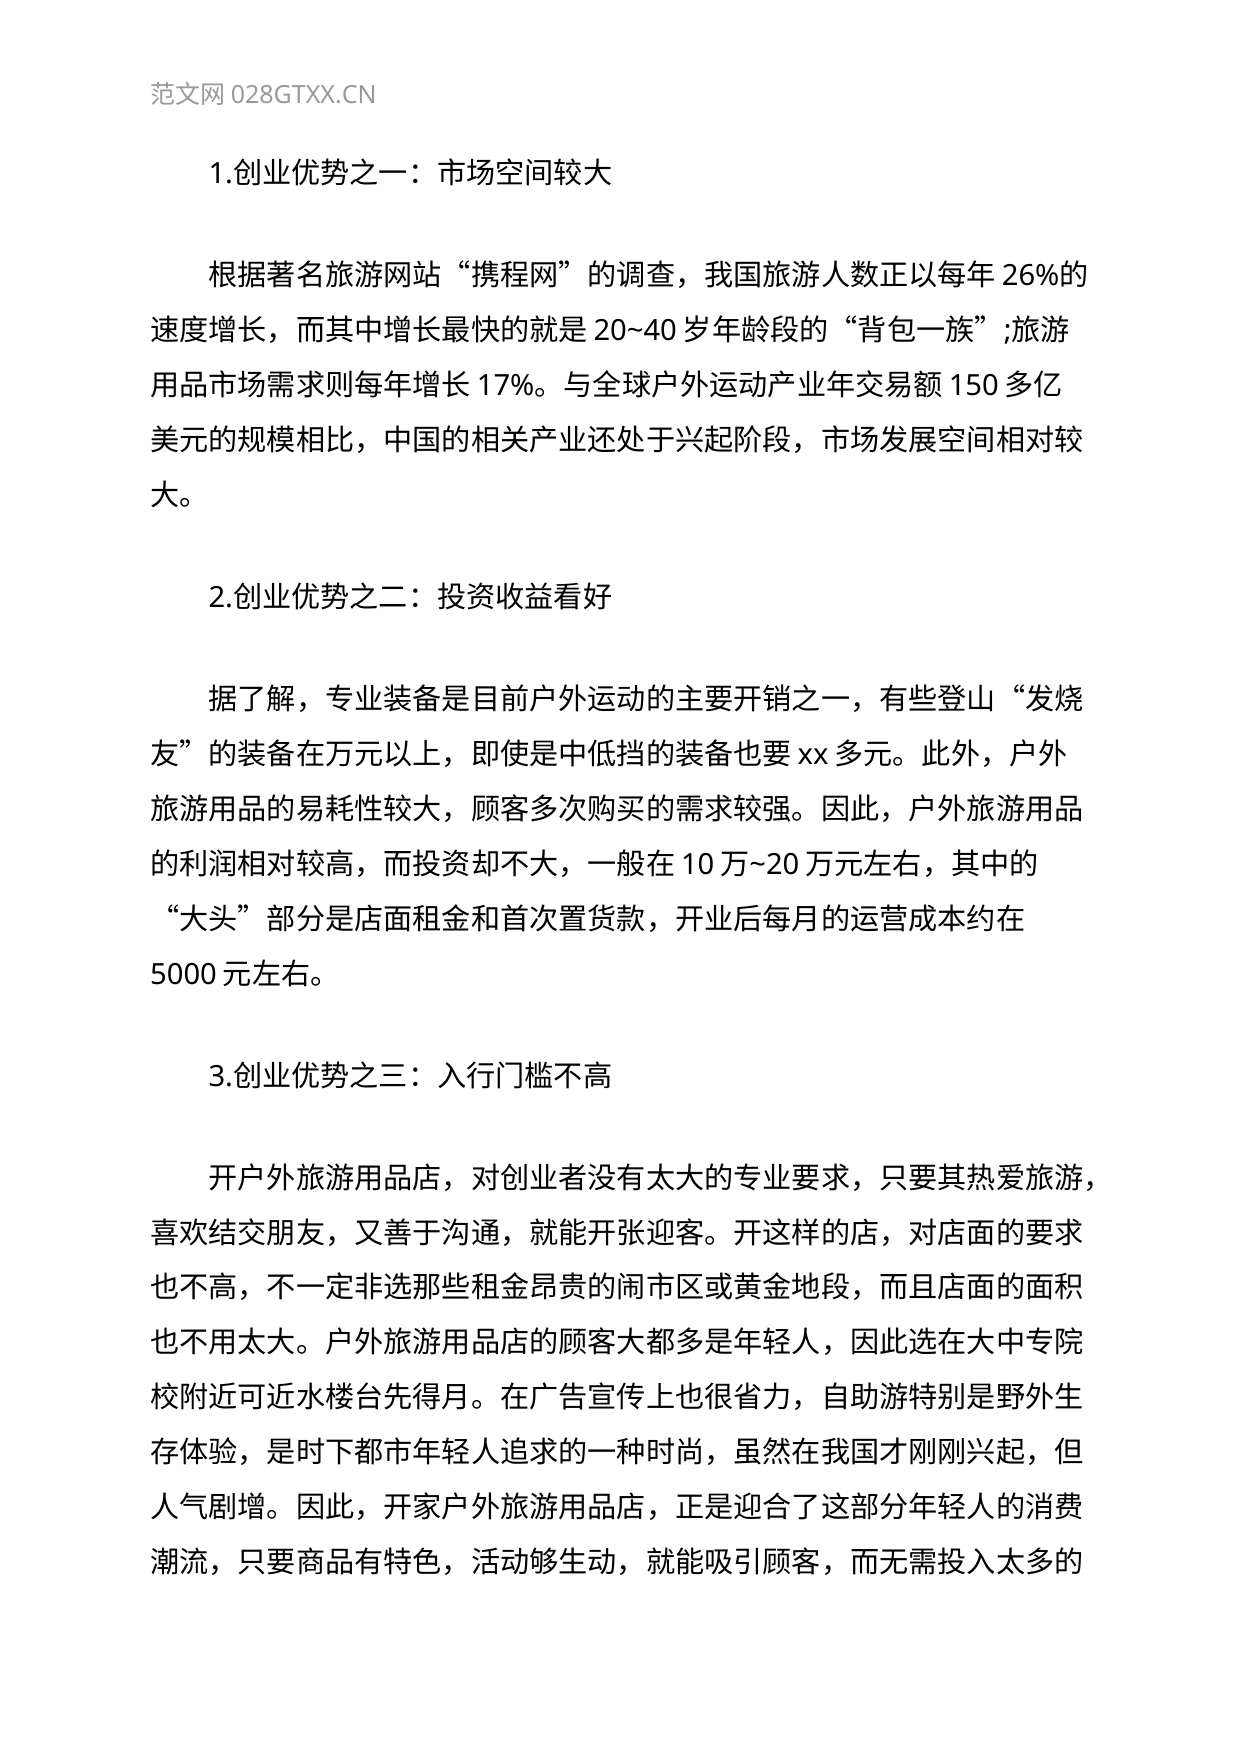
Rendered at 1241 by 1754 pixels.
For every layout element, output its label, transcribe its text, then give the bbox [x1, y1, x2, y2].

text 1.创业优势之一：市场空间较大 [150, 150, 1090, 192]
text 根据著名旅游网站“携程网”的调查，我国旅游人数正以每年26%的速度增长，而其中增长最快的就是20~40岁年龄段的“背包一族”;旅游用品市场需求则每年增长17%。与全球户外运动产业年交易额150多亿美元的规模相比，中国的相关产业还处于兴起阶段，市场发展空间相对较大。 [150, 252, 1090, 514]
text 3.创业优势之三：入行门槛不高 [150, 1052, 1090, 1095]
text 据了解，专业装备是目前户外运动的主要开销之一，有些登山“发烧友”的装备在万元以上，即使是中低挡的装备也要xx多元。此外，户外旅游用品的易耗性较大，顾客多次购买的需求较强。因此，户外旅游用品的利润相对较高，而投资却不大，一般在10万~20万元左右，其中的“大头”部分是店面租金和首次置货款，开业后每月的运营成本约在5000元左右。 [150, 676, 1090, 993]
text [150, 1154, 1090, 1581]
text 2.创业优势之二：投资收益看好 [150, 574, 1090, 616]
